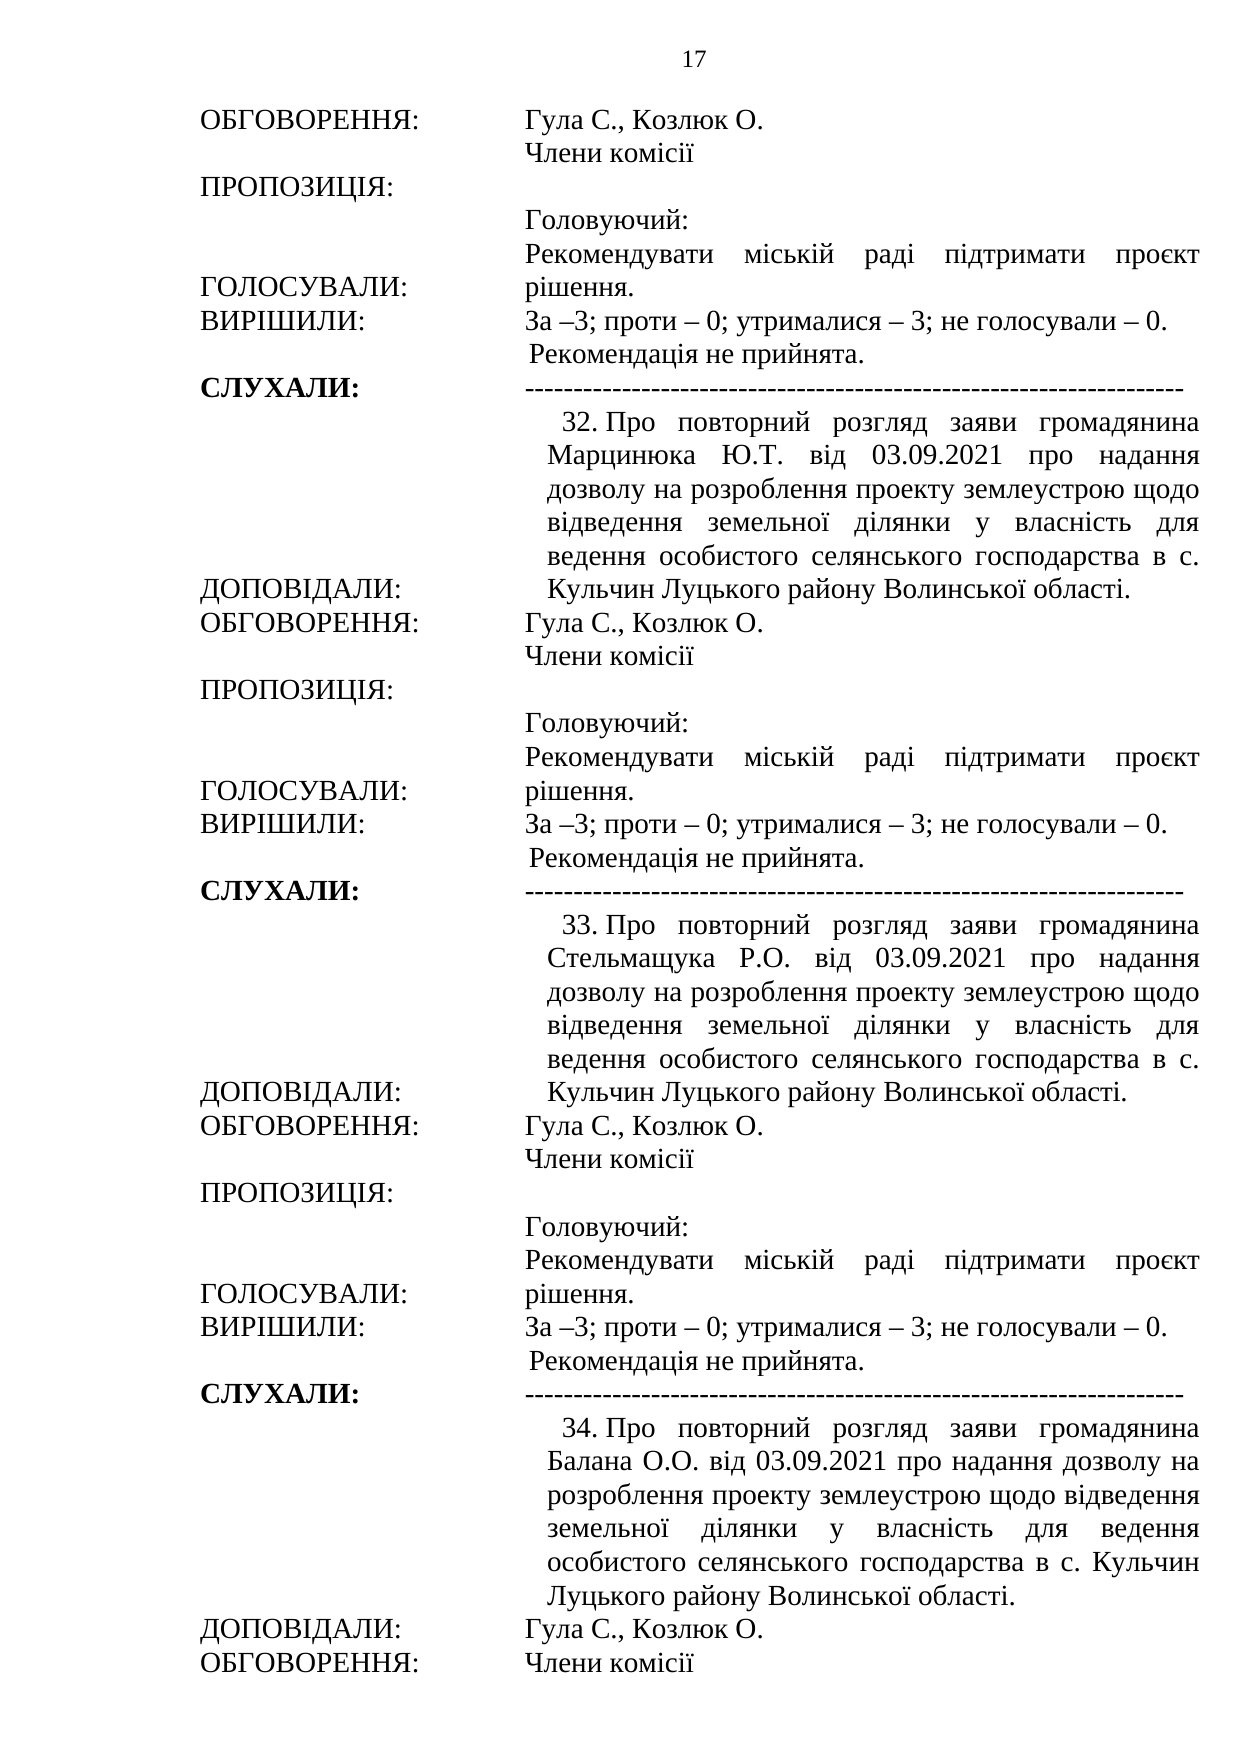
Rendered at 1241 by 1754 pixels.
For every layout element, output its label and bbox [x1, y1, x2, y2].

table_cell [513, 102, 1211, 1678]
table_cell [189, 102, 513, 1678]
